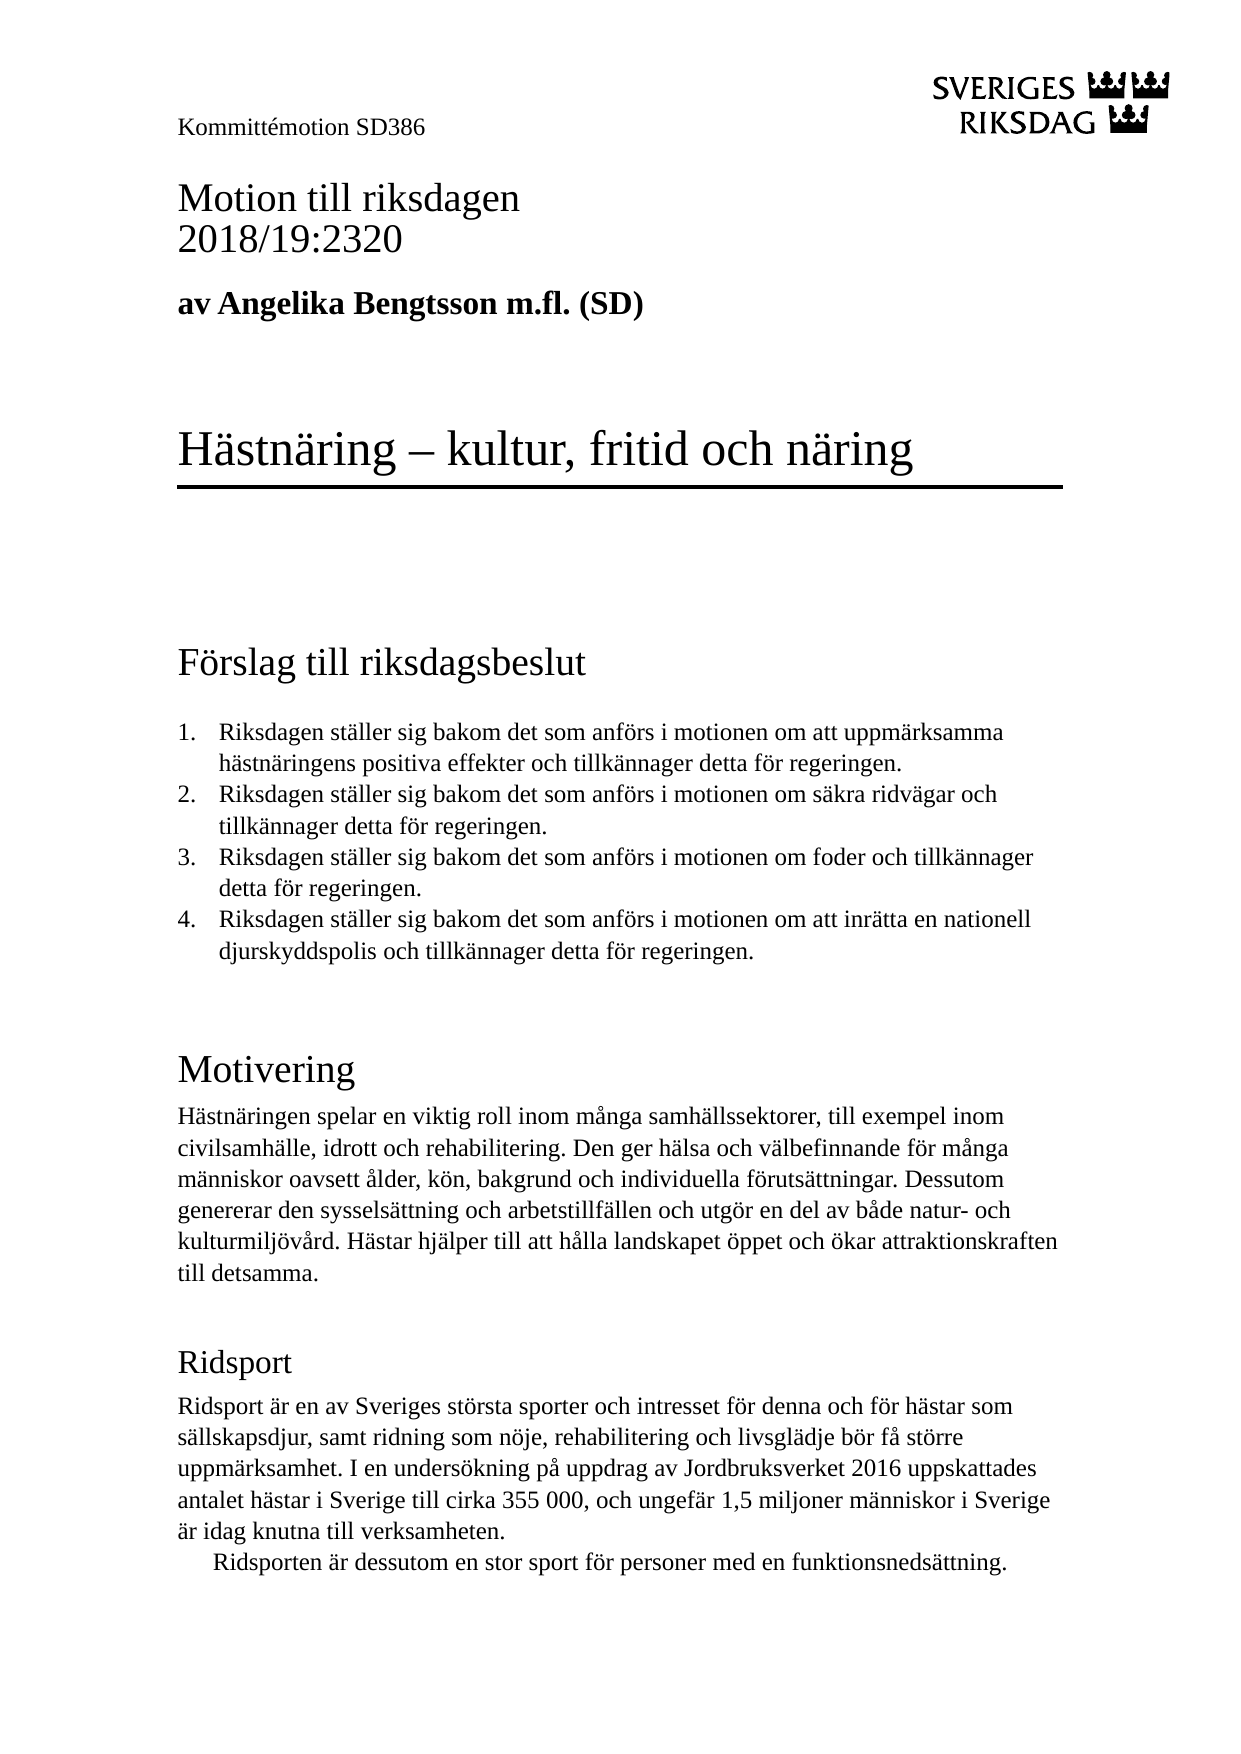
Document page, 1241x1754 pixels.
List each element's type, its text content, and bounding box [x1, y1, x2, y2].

text Ridsporten är dessutom en stor sport för personer med en funktionsnedsättning. [177, 1545, 1063, 1576]
text Ridsport är en av Sveriges största sporter och intresset för denna och för hästar som sällskapsdjur, samt ridning som nöje, rehabilitering och livsglädje bör få större uppmärksamhet. I en undersökning på uppdrag av Jordbruksverket 2016 uppskattades antalet hästar i Sverige till cirka 355 000, och ungefär 1,5 miljoner människor i Sverige är idag knutna till verksamheten. [177, 1388, 1063, 1545]
subtitle Ridsport [177, 1349, 1063, 1380]
text Hästnäringen spelar en viktig roll inom många samhällssektorer, till exempel inom civilsamhälle, idrott och rehabilitering. Den ger hälsa och välbefinnande för många människor oavsett ålder, kön, bakgrund och individuella förutsättningar. Dessutom genererar den sysselsättning och arbetstillfällen och utgör en del av både natur- och kulturmiljövård. Hästar hjälper till att hålla landskapet öppet och ökar attraktionskraften till detsamma. [177, 1099, 1063, 1286]
